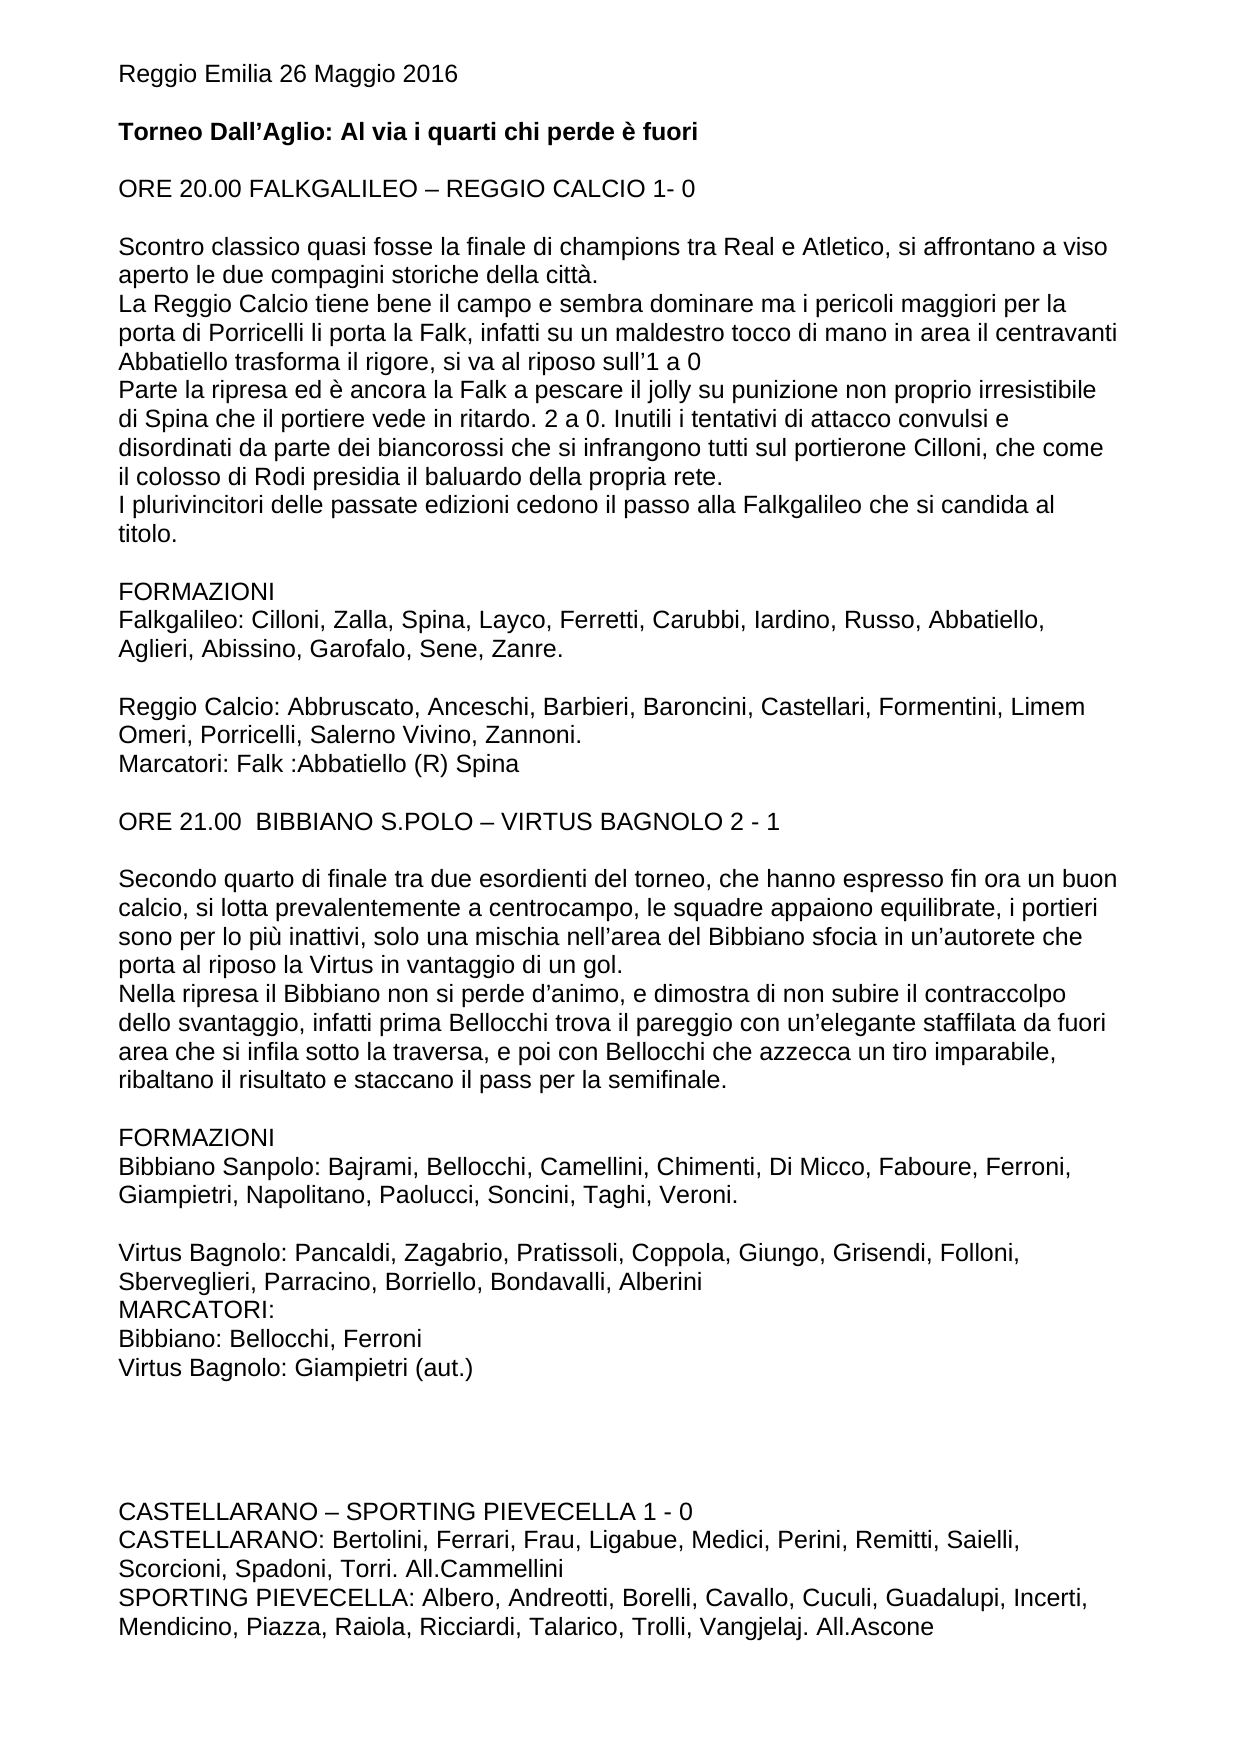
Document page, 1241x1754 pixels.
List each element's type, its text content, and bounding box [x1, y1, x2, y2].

text FORMAZIONI [118, 1123, 1122, 1152]
text Bibbiano: Bellocchi, Ferroni [118, 1324, 1122, 1353]
text Torneo Dall’Aglio: Al via i quarti chi perde è fuori [118, 117, 1122, 145]
text Nella ripresa il Bibbiano non si perde d’animo, e dimostra di non subire il contraccolpo dello svantaggio, infatti prima Bellocchi trova il pareggio con un’elegante staffilata da fuori area che si infila sotto la traversa, e poi con Bellocchi che azzecca un tiro imparabile, ribaltano il risultato e staccano il pass per la semifinale. [118, 979, 1122, 1094]
text MARCATORI: [118, 1295, 1122, 1324]
text Reggio Emilia 26 Maggio 2016 [118, 59, 1122, 88]
text Bibbiano Sanpolo: Bajrami, Bellocchi, Camellini, Chimenti, Di Micco, Faboure, Ferroni, Giampietri, Napolitano, Paolucci, Soncini, Taghi, Veroni. [118, 1152, 1122, 1209]
text Secondo quarto di finale tra due esordienti del torneo, che hanno espresso fin ora un buon calcio, si lotta prevalentemente a centrocampo, le squadre appaiono equilibrate, i portieri sono per lo più inattivi, solo una mischia nell’area del Bibbiano sfocia in un’autorete che porta al riposo la Virtus in vantaggio di un gol. [118, 864, 1122, 979]
text I plurivincitori delle passate edizioni cedono il passo alla Falkgalileo che si candida al titolo. [118, 490, 1122, 548]
text Marcatori: Falk :Abbatiello (R) Spina [118, 749, 1122, 778]
text Scontro classico quasi fosse la finale di champions tra Real e Atletico, si affrontano a viso aperto le due compagini storiche della città. [118, 232, 1122, 289]
text FORMAZIONI [118, 577, 1122, 605]
text Virtus Bagnolo: Giampietri (aut.) [118, 1353, 1122, 1382]
text ORE 21.00 BIBBIANO S.POLO – VIRTUS BAGNOLO 2 - 1 [118, 807, 1122, 835]
text Reggio Calcio: Abbruscato, Anceschi, Barbieri, Baroncini, Castellari, Formentini, Limem Omeri, Porricelli, Salerno Vivino, Zannoni. [118, 692, 1122, 749]
text CASTELLARANO – SPORTING PIEVECELLA 1 - 0 [118, 1497, 1122, 1525]
text ORE 20.00 FALKGALILEO – REGGIO CALCIO 1- 0 [118, 174, 1122, 203]
text Falkgalileo: Cilloni, Zalla, Spina, Layco, Ferretti, Carubbi, Iardino, Russo, Abbatiello, Aglieri, Abissino, Garofalo, Sene, Zanre. [118, 605, 1122, 663]
text La Reggio Calcio tiene bene il campo e sembra dominare ma i pericoli maggiori per la porta di Porricelli li porta la Falk, infatti su un maldestro tocco di mano in area il centravanti Abbatiello trasforma il rigore, si va al riposo sull’1 a 0 [118, 289, 1122, 375]
text Virtus Bagnolo: Pancaldi, Zagabrio, Pratissoli, Coppola, Giungo, Grisendi, Folloni, Sberveglieri, Parracino, Borriello, Bondavalli, Alberini [118, 1238, 1122, 1295]
text Parte la ripresa ed è ancora la Falk a pescare il jolly su punizione non proprio irresistibile di Spina che il portiere vede in ritardo. 0. Inutili i tentativi di attacco convulsi e disordinati da parte dei biancorossi che si infrangono tutti sul portierone Cilloni, che come il colosso di Rodi presidia il baluardo della propria rete. [118, 375, 1122, 490]
text SPORTING PIEVECELLA: Albero, Andreotti, Borelli, Cavallo, Cuculi, Guadalupi, Incerti, Mendicino, Piazza, Raiola, Ricciardi, Talarico, Trolli, Vangjelaj. All.Ascone [118, 1583, 1122, 1640]
text CASTELLARANO: Bertolini, Ferrari, Frau, Ligabue, Medici, Perini, Remitti, Saielli, Scorcioni, Spadoni, Torri. All.Cammellini [118, 1525, 1122, 1583]
